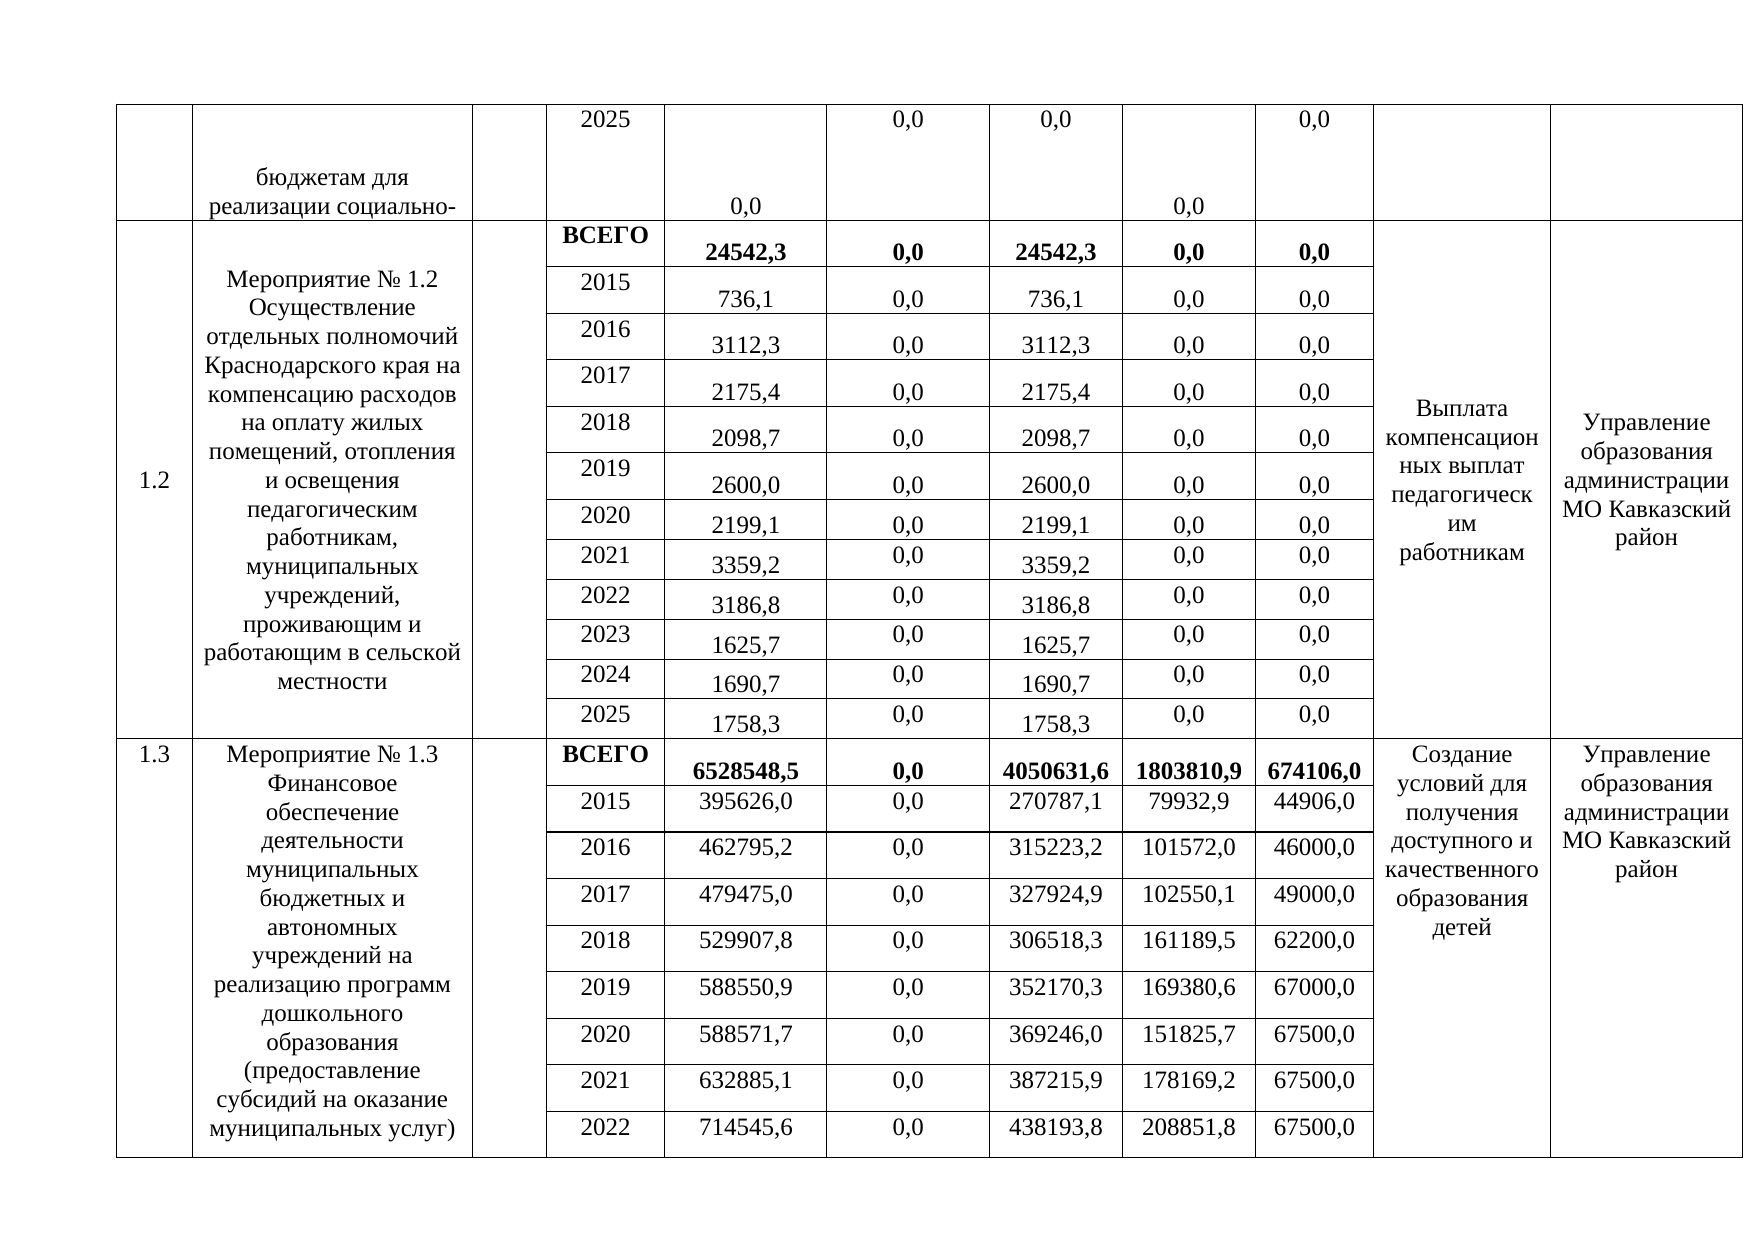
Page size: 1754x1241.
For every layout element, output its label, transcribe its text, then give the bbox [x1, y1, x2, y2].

table_cell 0,0 [1123, 407, 1255, 452]
table_cell 0,0 [827, 407, 989, 452]
table_cell 67000,0 [1256, 972, 1373, 1018]
table_cell Выплата компенсационных выплат педагогическим работникам [1374, 221, 1550, 738]
table_cell 0,0 [827, 314, 989, 359]
table_cell 6528548,5 [665, 739, 826, 785]
table_cell 3186,8 [990, 580, 1122, 618]
table_cell 0,0 [827, 972, 989, 1018]
table_cell ВСЕГО [547, 221, 664, 266]
table_cell 1625,7 [665, 620, 826, 658]
table_cell 208851,8 [1123, 1112, 1255, 1157]
table_cell 0,0 [1256, 360, 1373, 406]
table_cell 1690,7 [665, 660, 826, 698]
table_cell 2023 [547, 620, 664, 658]
table_cell 67500,0 [1256, 1019, 1373, 1064]
table_cell 588550,9 [665, 972, 826, 1018]
table_cell 169380,6 [1123, 972, 1255, 1018]
table_cell 2600,0 [990, 453, 1122, 499]
table_cell 151825,7 [1123, 1019, 1255, 1064]
table_cell 736,1 [665, 267, 826, 313]
table_cell 0,0 [827, 105, 989, 219]
table_cell 387215,9 [990, 1065, 1122, 1111]
table_cell 0,0 [1123, 267, 1255, 313]
table_cell 1.3 [117, 739, 192, 1157]
table_cell 67500,0 [1256, 1065, 1373, 1111]
table_cell 1625,7 [990, 620, 1122, 658]
table_cell 1758,3 [990, 699, 1122, 738]
table_cell 0,0 [827, 926, 989, 971]
table_cell 0,0 [1256, 620, 1373, 658]
table_cell 2600,0 [665, 453, 826, 499]
table_cell 0,0 [665, 105, 826, 219]
table_cell 0,0 [1123, 453, 1255, 499]
table_cell 0,0 [827, 221, 989, 266]
table_cell 101572,0 [1123, 833, 1255, 878]
table_cell 2017 [547, 360, 664, 406]
table_cell 2019 [547, 453, 664, 499]
table_cell 0,0 [827, 267, 989, 313]
table_cell 2016 [547, 314, 664, 359]
table_cell 0,0 [1123, 620, 1255, 658]
table_cell 0,0 [1256, 267, 1373, 313]
table_cell ВСЕГО [547, 739, 664, 785]
table_cell 352170,3 [990, 972, 1122, 1018]
table_cell 2199,1 [990, 500, 1122, 539]
table_cell 1690,7 [990, 660, 1122, 698]
table_cell 306518,3 [990, 926, 1122, 971]
table_cell 0,0 [1123, 660, 1255, 698]
table_cell 1803810,9 [1123, 739, 1255, 785]
table_cell 2015 [547, 786, 664, 831]
table_cell 161189,5 [1123, 926, 1255, 971]
table_cell 714545,6 [665, 1112, 826, 1157]
table_cell 24542,3 [990, 221, 1122, 266]
table_cell 0,0 [1256, 453, 1373, 499]
table_cell 0,0 [827, 580, 989, 618]
table_cell 0,0 [827, 1112, 989, 1157]
table_cell 2098,7 [665, 407, 826, 452]
table_cell 0,0 [827, 1065, 989, 1111]
table_cell 0,0 [1256, 500, 1373, 539]
table_cell 0,0 [827, 879, 989, 924]
table_cell 2018 [547, 407, 664, 452]
table_cell 49000,0 [1256, 879, 1373, 924]
table_cell 2199,1 [665, 500, 826, 539]
table_cell 44906,0 [1256, 786, 1373, 831]
table_cell 369246,0 [990, 1019, 1122, 1064]
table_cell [1551, 221, 1742, 738]
table_cell 2015 [547, 267, 664, 313]
table_cell 0,0 [827, 660, 989, 698]
table_cell 3112,3 [665, 314, 826, 359]
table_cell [1551, 739, 1742, 1157]
table_cell 462795,2 [665, 833, 826, 878]
table_cell 2016 [547, 833, 664, 878]
table_cell 2017 [547, 879, 664, 924]
table_cell 2021 [547, 1065, 664, 1111]
table_cell 0,0 [827, 833, 989, 878]
table_cell 2022 [547, 1112, 664, 1157]
table_cell 0,0 [827, 453, 989, 499]
table_cell 79932,9 [1123, 786, 1255, 831]
table_cell 0,0 [1123, 500, 1255, 539]
table_cell 327924,9 [990, 879, 1122, 924]
table_cell 395626,0 [665, 786, 826, 831]
table_cell 2020 [547, 1019, 664, 1064]
table_cell 3359,2 [990, 540, 1122, 579]
table_cell 632885,1 [665, 1065, 826, 1111]
table_cell 0,0 [1123, 221, 1255, 266]
table_cell [473, 739, 546, 1157]
table_cell 2019 [547, 972, 664, 1018]
table_cell 67500,0 [1256, 1112, 1373, 1157]
table_cell 3359,2 [665, 540, 826, 579]
table_cell 0,0 [1123, 360, 1255, 406]
table_cell 0,0 [827, 739, 989, 785]
table_cell 0,0 [1123, 540, 1255, 579]
table_cell 0,0 [827, 500, 989, 539]
table_cell 0,0 [1256, 580, 1373, 618]
table_cell 2018 [547, 926, 664, 971]
table_cell 315223,2 [990, 833, 1122, 878]
table_cell 0,0 [1123, 699, 1255, 738]
table_cell 0,0 [1256, 540, 1373, 579]
table_cell 4050631,6 [990, 739, 1122, 785]
table_cell 3112,3 [990, 314, 1122, 359]
table_cell 0,0 [827, 540, 989, 579]
table_cell 0,0 [1256, 314, 1373, 359]
table_cell 0,0 [827, 699, 989, 738]
table_cell 0,0 [827, 1019, 989, 1064]
table_cell 0,0 [990, 105, 1122, 219]
table_cell 438193,8 [990, 1112, 1122, 1157]
table_cell 2025 [547, 699, 664, 738]
table_cell 270787,1 [990, 786, 1122, 831]
table_cell 62200,0 [1256, 926, 1373, 971]
table_cell 102550,1 [1123, 879, 1255, 924]
table_cell 588571,7 [665, 1019, 826, 1064]
table_cell 0,0 [1256, 699, 1373, 738]
table_cell 674106,0 [1256, 739, 1373, 785]
table_cell 2098,7 [990, 407, 1122, 452]
table_cell Мероприятие № 1.3 Финансовое обеспечение деятельности муниципальных бюджетных и автономных учреждений на реализацию программ дошкольного образования (предоставление субсидий на оказание муниципальных услуг) [193, 739, 472, 1157]
table_cell 479475,0 [665, 879, 826, 924]
table_cell 2175,4 [665, 360, 826, 406]
table_cell 529907,8 [665, 926, 826, 971]
table_cell 2175,4 [990, 360, 1122, 406]
table_cell 1.2 [117, 221, 192, 738]
table_cell 24542,3 [665, 221, 826, 266]
table_cell 1758,3 [665, 699, 826, 738]
table_cell 2024 [547, 660, 664, 698]
table_cell 0,0 [827, 620, 989, 658]
table_cell 178169,2 [1123, 1065, 1255, 1111]
table_cell 0,0 [1123, 105, 1255, 219]
table_cell Создание условий для получения доступного и качественного образования детей [1374, 739, 1550, 1157]
table_cell Мероприятие № 1.2 Осуществление отдельных полномочий Краснодарского края на компенсацию расходов на оплату жилых помещений, отопления и освещения педагогическим работникам, муниципальных учреждений, проживающим и работающим в сельской местности [193, 221, 472, 738]
table_cell 0,0 [827, 786, 989, 831]
table_cell 46000,0 [1256, 833, 1373, 878]
table_cell 736,1 [990, 267, 1122, 313]
table_cell 2021 [547, 540, 664, 579]
table_cell 0,0 [1256, 407, 1373, 452]
table_cell 0,0 [1123, 580, 1255, 618]
table_cell 0,0 [827, 360, 989, 406]
table_cell 2022 [547, 580, 664, 618]
table_cell [473, 221, 546, 738]
table_cell 2020 [547, 500, 664, 539]
table_cell 0,0 [1123, 314, 1255, 359]
table_cell 0,0 [1256, 221, 1373, 266]
table_cell 0,0 [1256, 105, 1373, 219]
table_cell 2025 [547, 105, 664, 219]
table_cell 3186,8 [665, 580, 826, 618]
table_cell 0,0 [1256, 660, 1373, 698]
